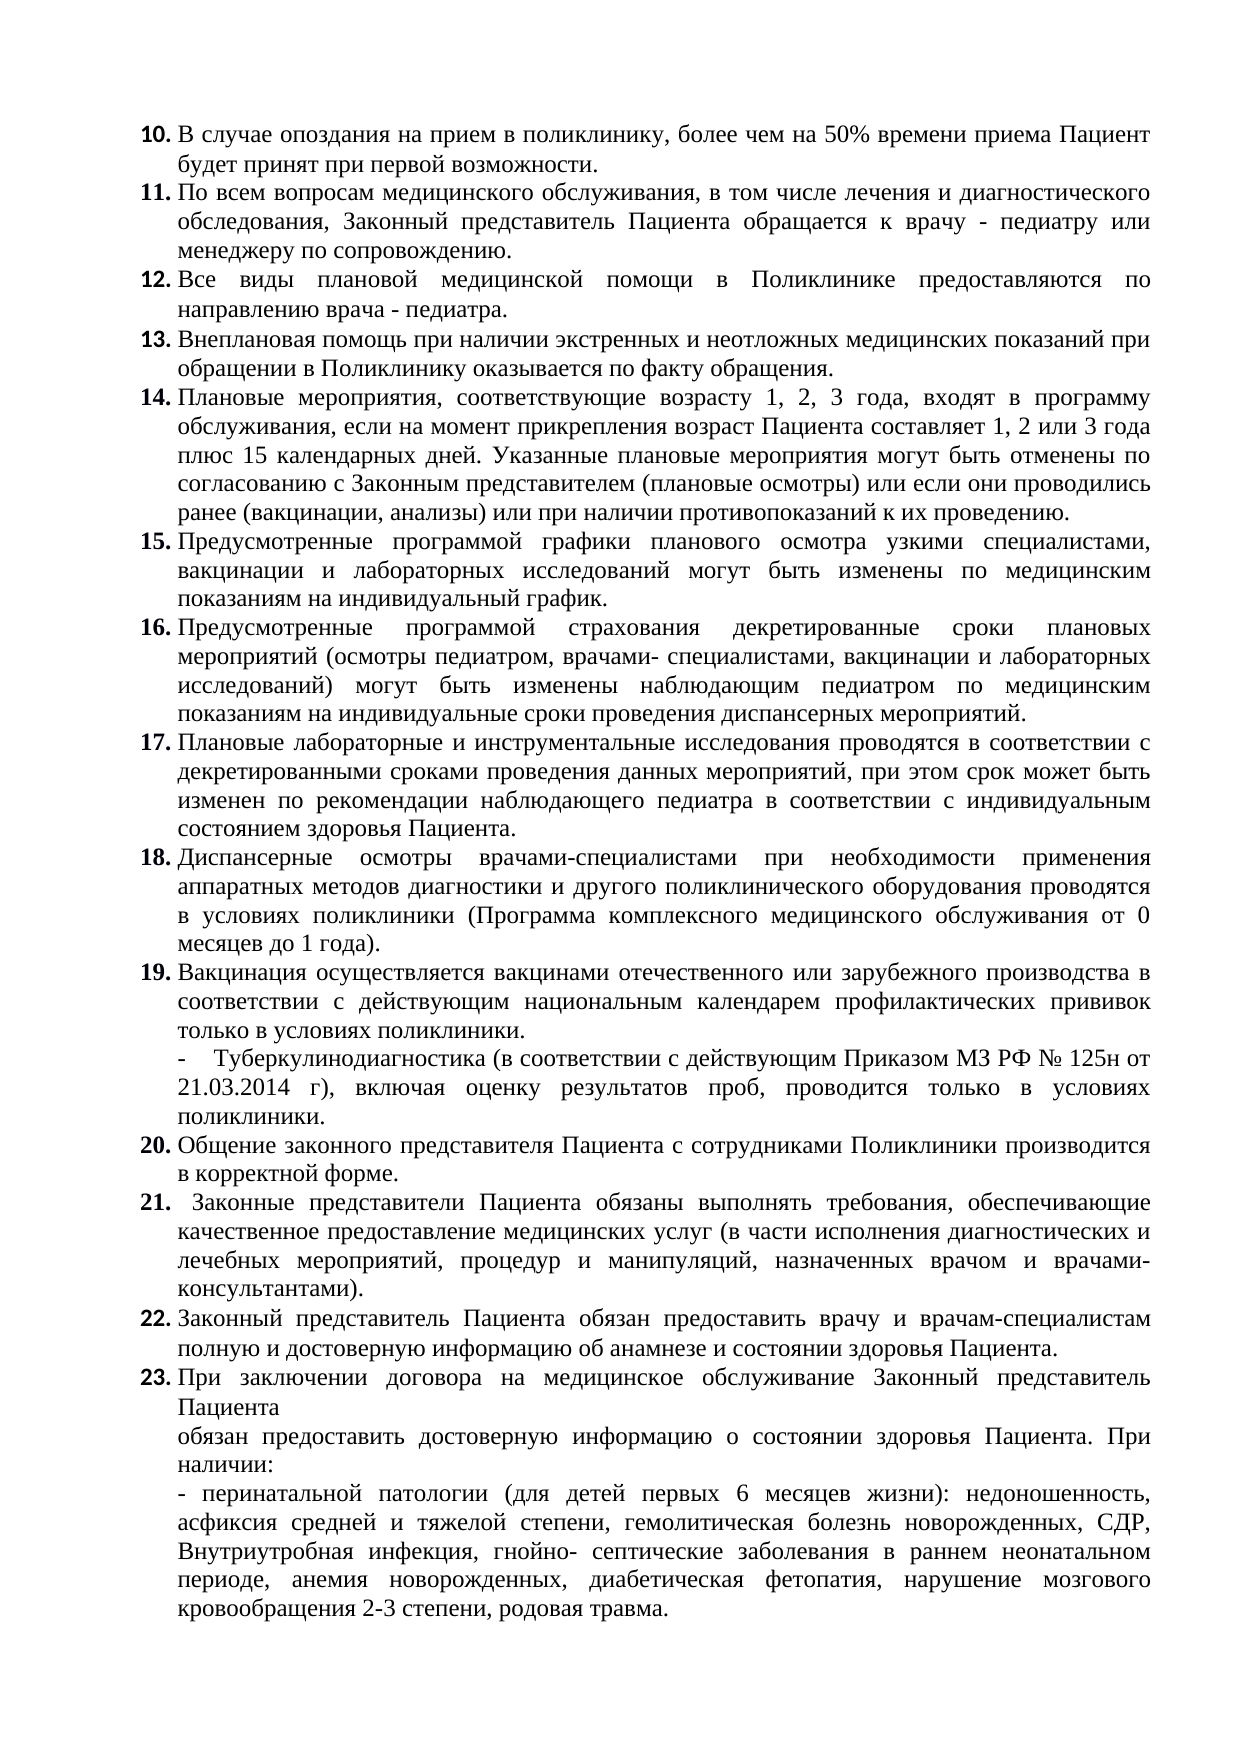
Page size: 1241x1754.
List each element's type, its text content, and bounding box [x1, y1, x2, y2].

list Внеплановая помощь при наличии экстренных и неотложных медицинских показаний при обращении в Поликлинику оказывается по факту обращения. [140, 323, 1152, 382]
list Вакцинация осуществляется вакцинами отечественного или зарубежного производства в соответствии с действующим национальным календарем профилактических прививок только в условиях поликлиники. [140, 957, 1152, 1043]
list Предусмотренные программой страхования декретированные сроки плановых мероприятий (осмотры педиатром, врачами- специалистами, вакцинации и лабораторных исследований) могут быть изменены наблюдающим педиатром по медицинским показаниям на индивидуальные сроки проведения диспансерных мероприятий. [140, 612, 1152, 727]
list При заключении договора на медицинское обслуживание Законный представитель Пациента [140, 1361, 1152, 1421]
list Плановые лабораторные и инструментальные исследования проводятся в соответствии с декретированными сроками проведения данных мероприятий, при этом срок может быть изменен по рекомендации наблюдающего педиатра в соответствии с индивидуальным состоянием здоровья Пациента. [140, 727, 1152, 842]
list Законные представители Пациента обязаны выполнять требования, обеспечивающие качественное предоставление медицинских услуг (в части исполнения диагностических и лечебных мероприятий, процедур и манипуляций, назначенных врачом и врачами-консультантами). [140, 1187, 1152, 1302]
list По всем вопросам медицинского обслуживания, в том числе лечения и диагностического обследования, Законный представитель Пациента обращается к врачу - педиатру или менеджеру по сопровождению. [140, 177, 1152, 264]
list Общение законного представителя Пациента с сотрудниками Поликлиники производится в корректной форме. [140, 1130, 1152, 1187]
list Предусмотренные программой графики планового осмотра узкими специалистами, вакцинации и лабораторных исследований могут быть изменены по медицинским показаниям на индивидуальный график. [140, 526, 1152, 612]
list - перинатальной патологии (для детей первых 6 месяцев жизни): недоношенность, асфиксия средней и тяжелой степени, гемолитическая болезнь новорожденных, СДР, Внутриутробная инфекция, гнойно- септические заболевания в раннем неонатальном периоде, анемия новорожденных, диабетическая фетопатия, нарушение мозгового кровообращения 2-3 степени, родовая травма. [177, 1478, 1152, 1622]
list Диспансерные осмотры врачами-специалистами при необходимости применения аппаратных методов диагностики и другого поликлинического оборудования проводятся в условиях поликлиники (Программа комплексного медицинского обслуживания от 0 месяцев до 1 года). [140, 842, 1152, 957]
list Законный представитель Пациента обязан предоставить врачу и врачам-специалистам полную и достоверную информацию об анамнезе и состоянии здоровья Пациента. [140, 1302, 1152, 1361]
text - Туберкулинодиагностика (в соответствии с действующим Приказом МЗ РФ № 125н от 21.03.2014 г), включая оценку результатов проб, проводится только в условиях поликлиники. [177, 1043, 1152, 1130]
list обязан предоставить достоверную информацию о состоянии здоровья Пациента. При наличии: [177, 1421, 1152, 1478]
list В случае опоздания на прием в поликлинику, более чем на 50% времени приема Пациент будет принят при первой возможности. [140, 118, 1152, 177]
list Все виды плановой медицинской помощи в Поликлинике предоставляются по направлению врача - педиатра. [140, 264, 1152, 323]
list Плановые мероприятия, соответствующие возрасту 1, 2, 3 года, входят в программу обслуживания, если на момент прикрепления возраст Пациента составляет 1, 2 или 3 года плюс 15 календарных дней. Указанные плановые мероприятия могут быть отменены по согласованию с Законным представителем (плановые осмотры) или если они проводились ранее (вакцинации, анализы) или при наличии противопоказаний к их проведению. [140, 382, 1152, 526]
